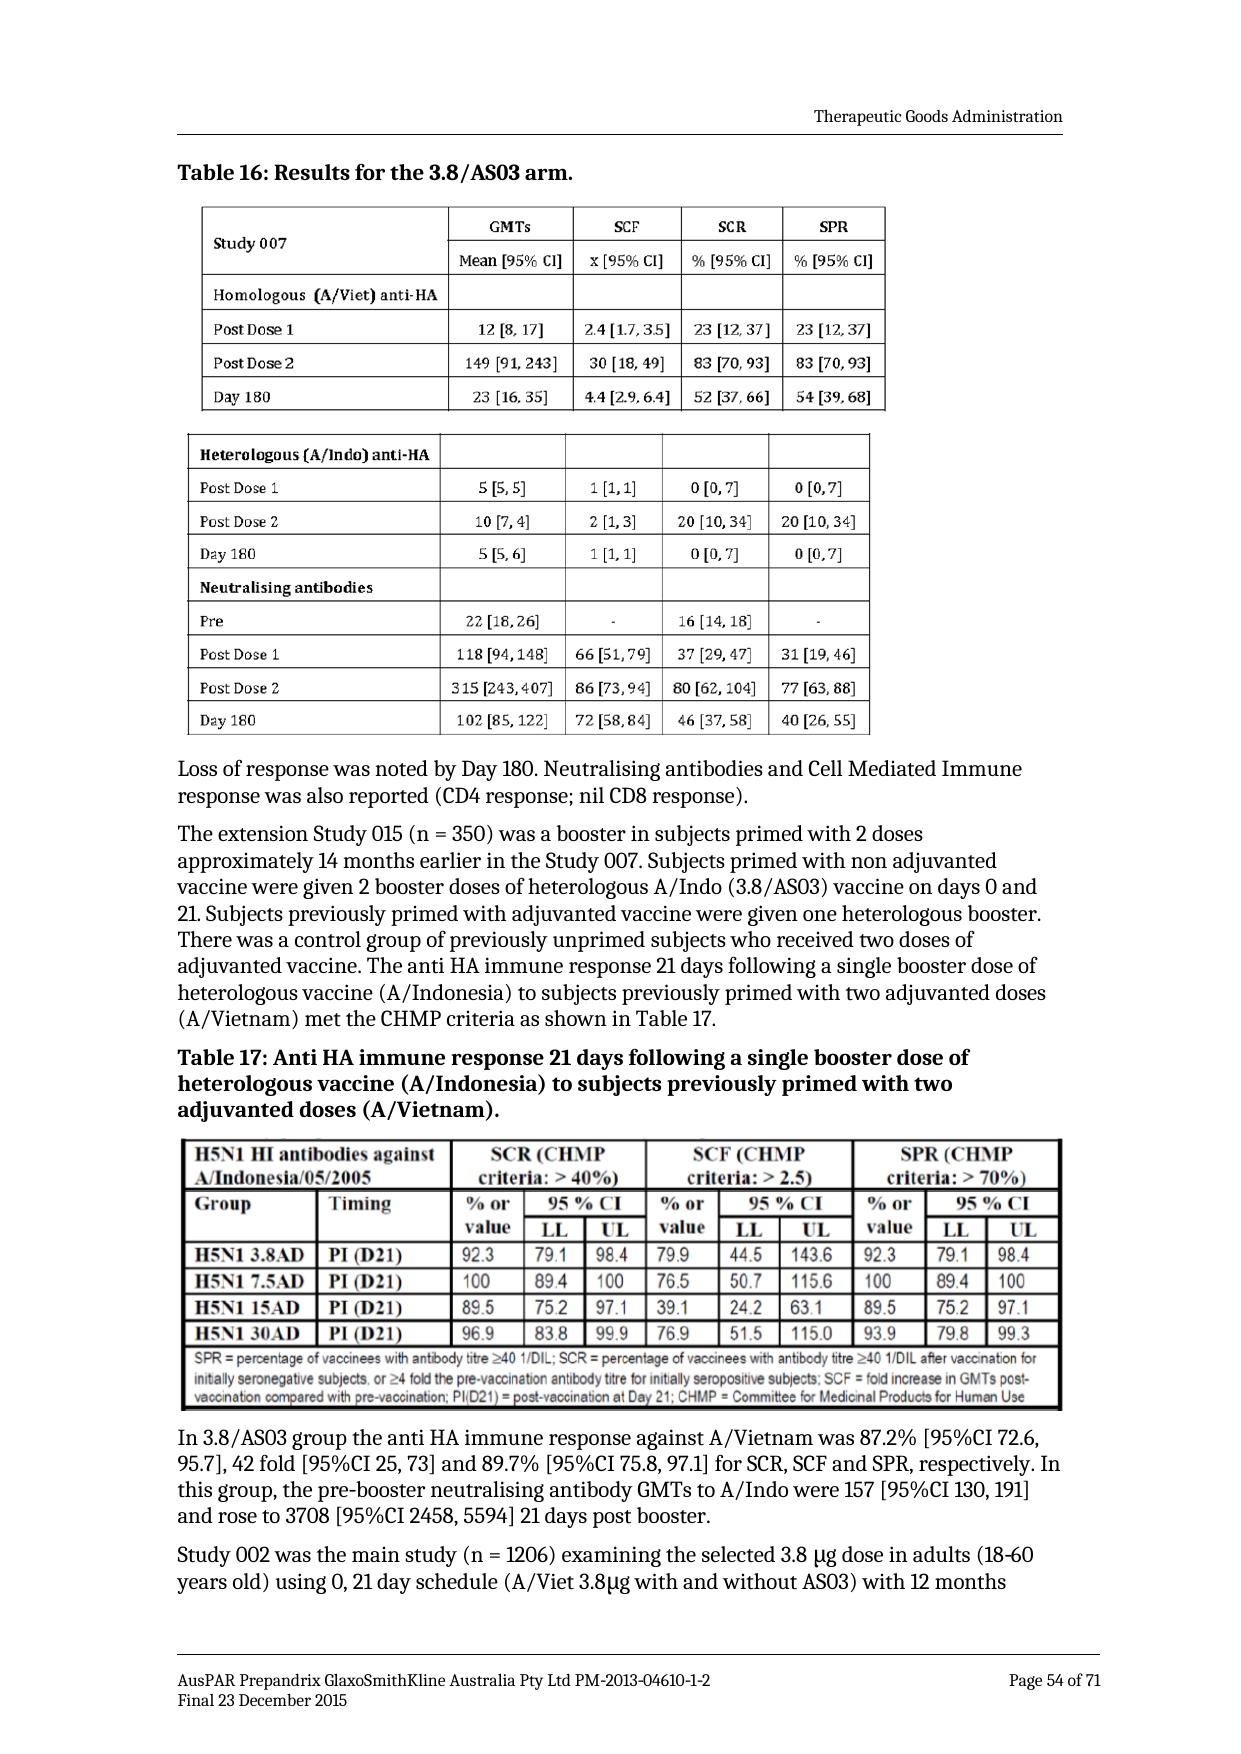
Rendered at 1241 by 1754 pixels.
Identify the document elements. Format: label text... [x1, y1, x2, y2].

title Table 17: Anti HA immune response 21 days following a single booster dose of heterologous vaccine (A/Indonesia) to subjects previously primed with two adjuvanted doses (A/Vietnam). [177, 1044, 1063, 1124]
title Table 16: Results for the 3.8/AS03 arm. [177, 160, 1063, 186]
picture [177, 1136, 1063, 1412]
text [177, 1542, 1063, 1595]
text In 3.8/AS03 group the anti HA immune response against A/Vietnam was 87.2% [95%CI 72.6, 95.7], 42 fold [95%CI 25, 73] and 89.7% [95%CI 75.8, 97.1] for SCR, SCF and SPR, respectively. In this group, the pre‐booster neutralising antibody GMTs to A/Indo were 157 [95%CI 130, 191] and rose to 3708 [95%CI 2458, 5594] 21 days post booster. [177, 1424, 1063, 1530]
picture [177, 198, 895, 744]
text The extension Study 015 (n = 350) was a booster in subjects primed with 2 doses approximately 14 months earlier in the Study 007. Subjects primed with non adjuvanted vaccine were given 2 booster doses of heterologous A/Indo (3.8/AS03) vaccine on days 0 and 21. Subjects previously primed with adjuvanted vaccine were given one heterologous booster. There was a control group of previously unprimed subjects who received two doses of adjuvanted vaccine. The anti HA immune response 21 days following a single booster dose of heterologous vaccine (A/Indonesia) to subjects previously primed with two adjuvanted doses (A/Vietnam) met the CHMP criteria as shown in Table 17. [177, 821, 1063, 1032]
text Loss of response was noted by Day 180. Neutralising antibodies and Cell Mediated Immune response was also reported (CD4 response; nil CD8 response). [177, 756, 1063, 809]
